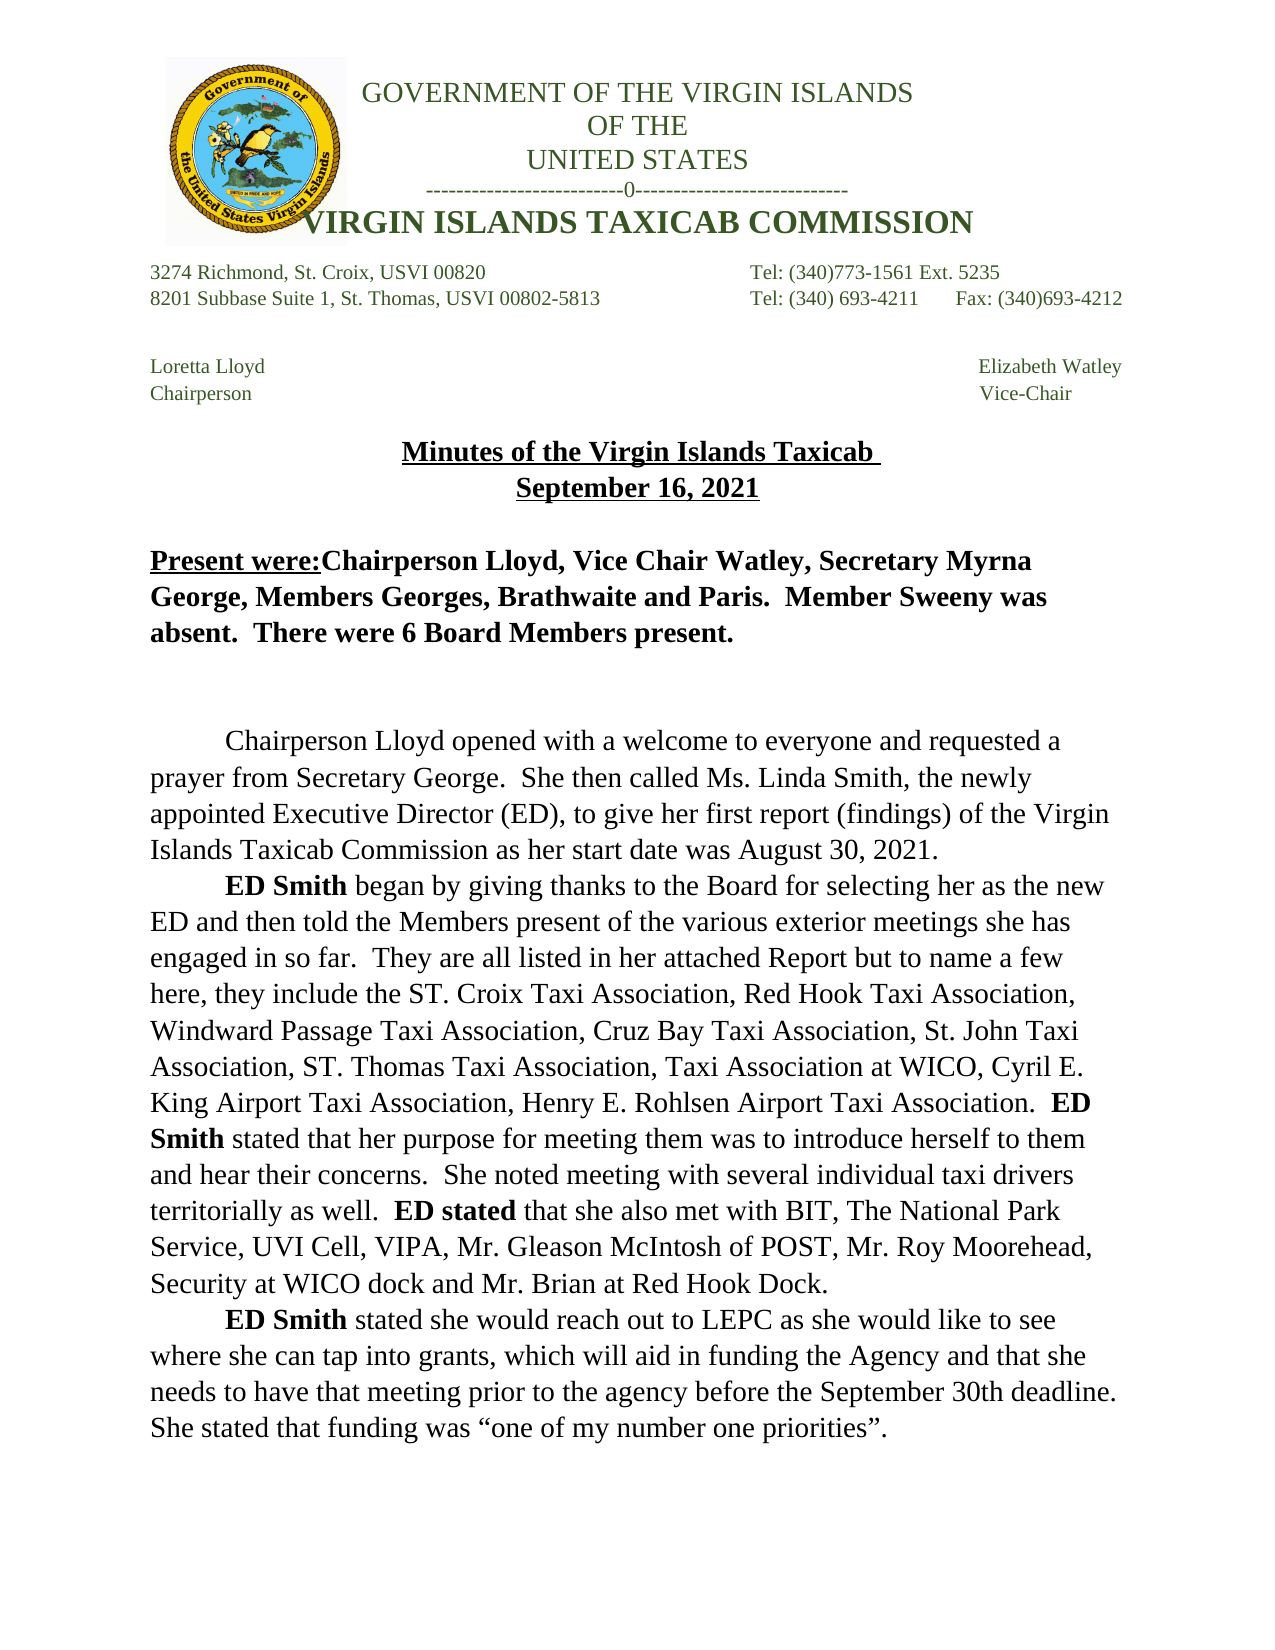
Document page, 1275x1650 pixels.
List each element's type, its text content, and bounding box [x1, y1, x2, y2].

text Chairperson Lloyd opened with a welcome to everyone and requested a prayer from Secretary George. She then called Ms. Linda Smith, the newly appointed Executive Director (ED), to give her first report (findings) of the Virgin Islands Taxicab Commission as her start date was August 30, 2021. [150, 723, 1125, 866]
text Present were:Chairperson Lloyd, Vice Chair Watley, Secretary Myrna George, Members Georges, Brathwaite and Paris. Member Sweeny was absent. There were 6 Board Members present. [150, 543, 1125, 649]
text Minutes of the Virgin Islands Taxicab [150, 434, 1125, 468]
picture [165, 57, 347, 246]
text ED Smith began by giving thanks to the Board for selecting her as the new ED and then told the Members present of the various exterior meetings she has engaged in so far. They are all listed in her attached Report but to name a few here, they include the ST. Croix Taxi Association, Red Hook Taxi Association, Windward Passage Taxi Association, Cruz Bay Taxi Association, St. John Taxi Association, ST. Thomas Taxi Association, Taxi Association at WICO, Cyril E. King Airport Taxi Association, Henry E. Rohlsen Airport Taxi Association. ED Smith stated that her purpose for meeting them was to introduce herself to them and hear their concerns. She noted meeting with several individual taxi drivers territorially as well. ED stated that she also met with BIT, The National Park Service, UVI Cell, VIPA, Mr. Gleason McIntosh of POST, Mr. Roy Moorehead, Security at WICO dock and Mr. Brian at Red Hook Dock. [150, 868, 1125, 1299]
text ED Smith stated she would reach out to LEPC as she would like to see where she can tap into grants, which will aid in funding the Agency and that she needs to have that meeting prior to the agency before the September 30th deadline. She stated that funding was “one of my number one priorities”. [150, 1302, 1125, 1444]
text September 16, 2021 [150, 471, 1125, 504]
